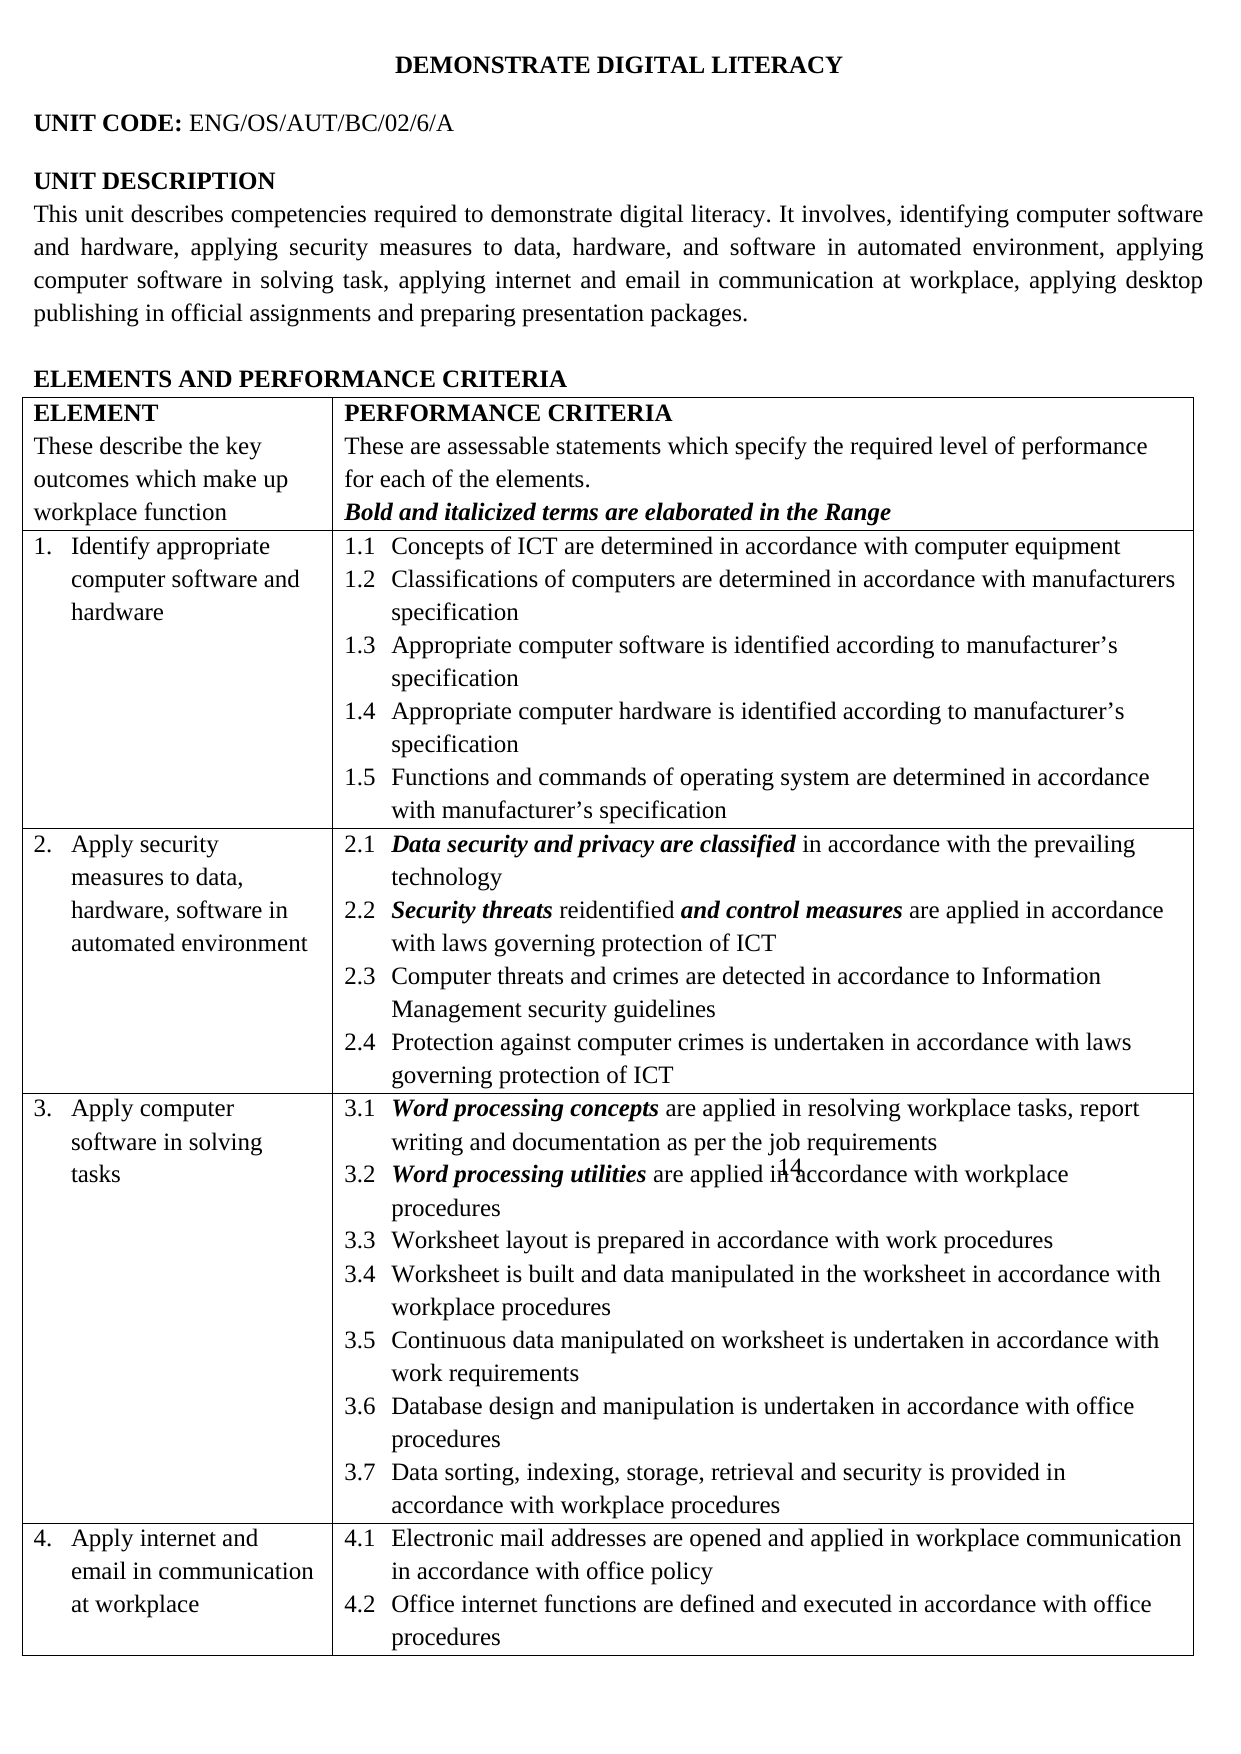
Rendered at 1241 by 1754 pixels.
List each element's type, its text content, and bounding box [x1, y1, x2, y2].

table_cell Concepts of ICT are determined in accordance with computer equipment Classifications of computers are determined in accordance with manufacturers specification Appropriate computer software is identified according to manufacturer’s specification Appropriate computer hardware is identified according to manufacturer’s specification Functions and commands of operating system are determined in accordance with manufacturer’s specification [333, 531, 1193, 828]
text UNIT DESCRIPTION [33, 166, 1205, 195]
table_header ELEMENT These describe the key outcomes which make up workplace function [23, 398, 332, 530]
table_cell Apply security measures to data, hardware, software in automated environment [23, 829, 332, 1092]
table_header PERFORMANCE CRITERIA These are assessable statements which specify the required level of performance for each of the elements. Bold and italicized terms are elaborated in the Range [333, 398, 1193, 530]
text This unit describes competencies required to demonstrate digital literacy. It involves, identifying computer software and hardware, applying security measures to data, hardware, and software in automated environment, applying computer software in solving task, applying internet and email in communication at workplace, applying desktop publishing in official assignments and preparing presentation packages. [33, 199, 1205, 327]
table_cell Identify appropriate computer software and hardware [23, 531, 332, 828]
text ELEMENTS AND PERFORMANCE CRITERIA [33, 364, 1205, 393]
table_cell Data security and privacy are classified in accordance with the prevailing technology Security threats reidentified and control measures are applied in accordance with laws governing protection of ICT Computer threats and crimes are detected in accordance to Information Management security guidelines Protection against computer crimes is undertaken in accordance with laws governing protection of ICT [333, 829, 1193, 1092]
text UNIT CODE: ENG/OS/AUT/BC/02/6/A [33, 108, 1205, 137]
table_cell Apply computer software in solving tasks [23, 1094, 332, 1522]
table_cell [23, 1524, 332, 1655]
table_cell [333, 1524, 1193, 1655]
table_cell Word processing concepts are applied in resolving workplace tasks, report writing and documentation as per the job requirements Word processing utilities are applied in accordance with workplace procedures Worksheet layout is prepared in accordance with work procedures Worksheet is built and data manipulated in the worksheet in accordance with workplace procedures Continuous data manipulated on worksheet is undertaken in accordance with work requirements Database design and manipulation is undertaken in accordance with office procedures Data sorting, indexing, storage, retrieval and security is provided in accordance with workplace procedures [333, 1094, 1193, 1522]
text DEMONSTRATE DIGITAL LITERACY [33, 50, 1205, 79]
